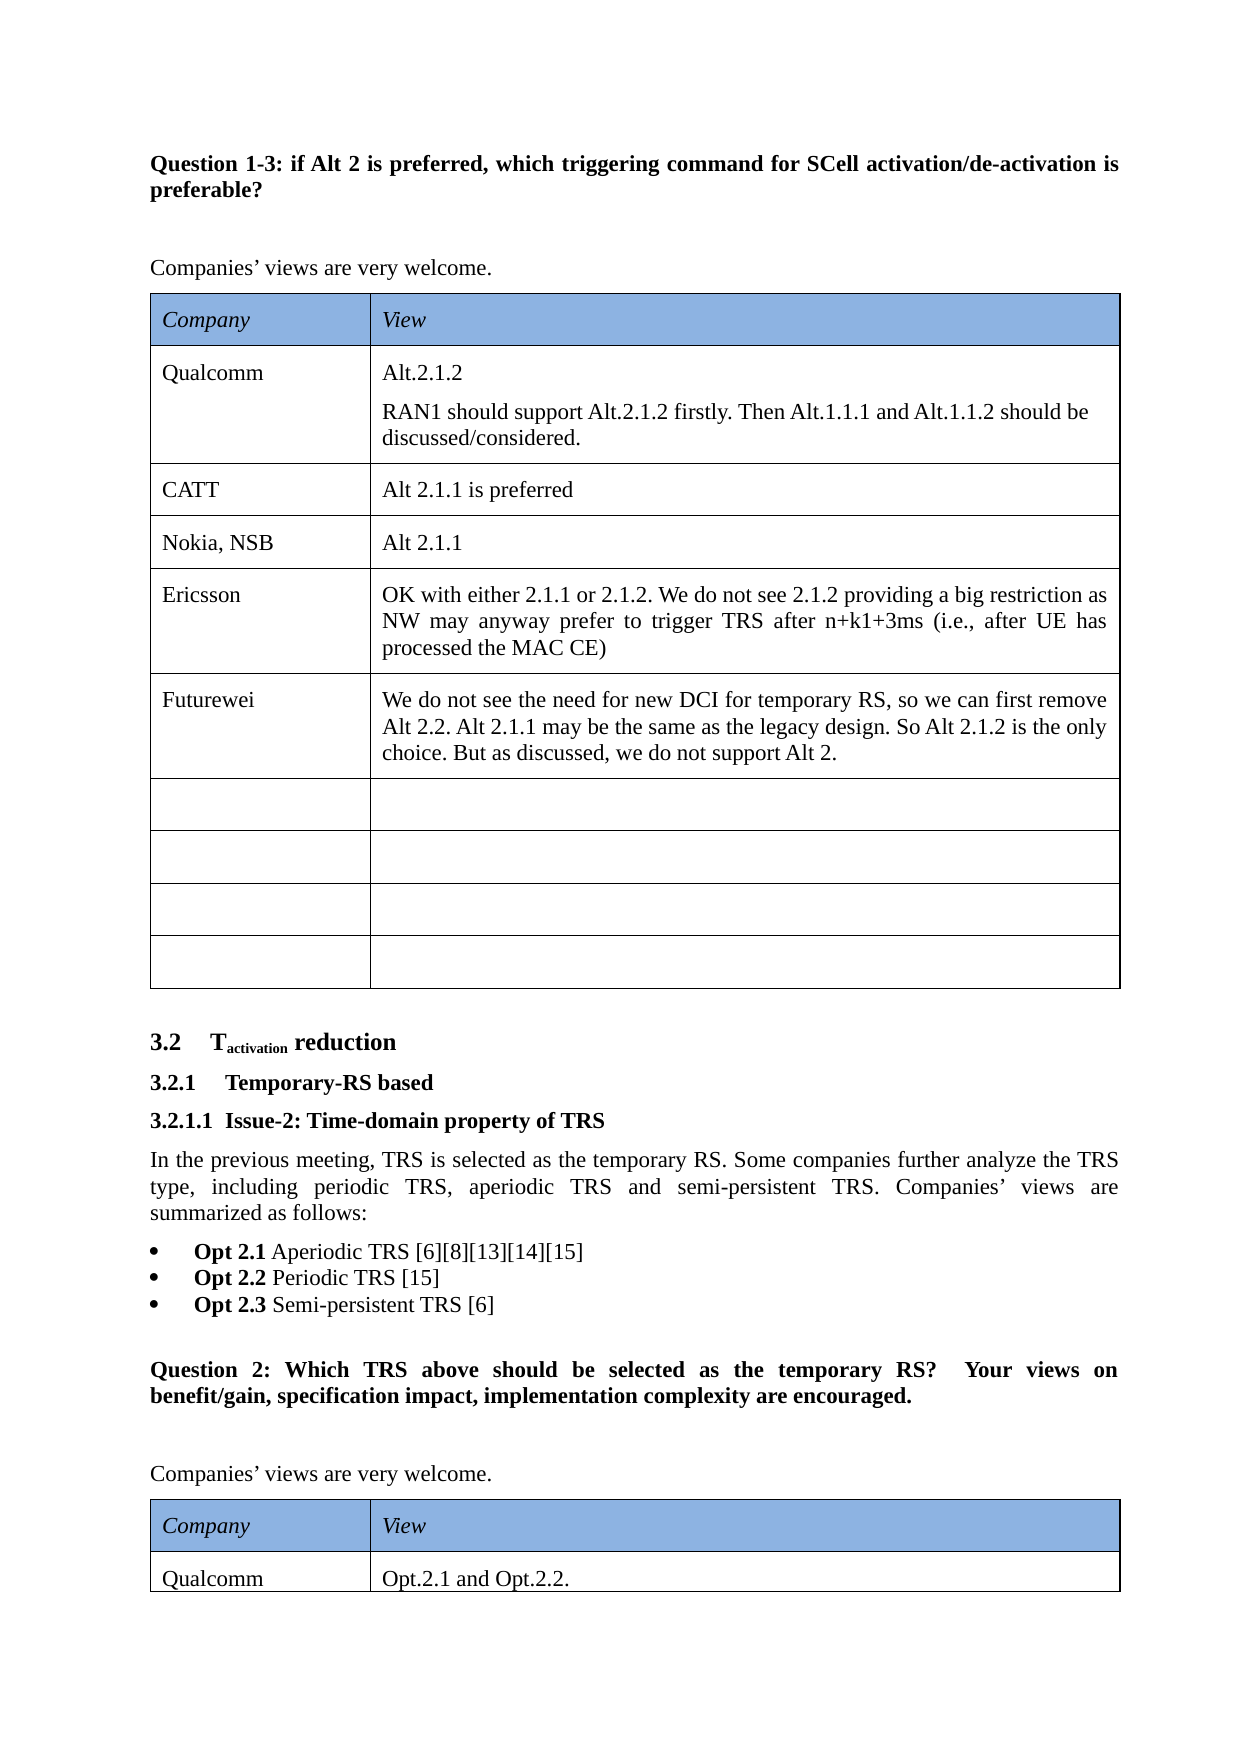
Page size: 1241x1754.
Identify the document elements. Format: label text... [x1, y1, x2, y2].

table_cell [371, 831, 1119, 883]
subtitle Tactivation reduction [150, 1027, 1120, 1056]
text Question 2: Which TRS above should be selected as the temporary RS? Your views on benefit/gain, specification impact, implementation complexity are encouraged. [150, 1356, 1120, 1408]
text Question 1-3: if Alt 2 is preferred, which triggering command for SCell activation/de-activation is preferable? [150, 150, 1120, 203]
table_cell Qualcomm [151, 1552, 370, 1591]
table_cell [371, 1552, 1119, 1591]
text Companies’ views are very welcome. [150, 1460, 1120, 1486]
table_cell [371, 884, 1119, 935]
subtitle Temporary-RS based [150, 1069, 1120, 1095]
text Companies’ views are very welcome. [150, 254, 1120, 280]
table_header Company [151, 294, 370, 345]
table_cell [151, 936, 370, 987]
table_header Company [151, 1500, 370, 1551]
table_cell Nokia, NSB [151, 516, 370, 568]
list Opt 2.2 Periodic TRS [15] [150, 1264, 1120, 1291]
table_cell CATT [151, 464, 370, 515]
text In the previous meeting, TRS is selected as the temporary RS. Some companies further analyze the TRS type, including periodic TRS, aperiodic TRS and semi-persistent TRS. Companies’ views are summarized as follows: [150, 1146, 1120, 1225]
table_cell Qualcomm [151, 346, 370, 463]
table_cell We do not see the need for new DCI for temporary RS, so we can first remove Alt 2.2. Alt 2.1.1 may be the same as the legacy design. So Alt 2.1.2 is the only choice. But as discussed, we do not support Alt 2. [371, 674, 1119, 778]
list Opt 2.3 Semi-persistent TRS [6] [150, 1291, 1120, 1317]
table_cell [151, 779, 370, 830]
table_cell [151, 884, 370, 935]
table_cell Futurewei [151, 674, 370, 778]
table_cell [371, 936, 1119, 987]
table_cell Alt.2.1.2 RAN1 should support Alt.2.1.2 firstly. Then Alt.1.1.1 and Alt.1.1.2 should be discussed/considered. [371, 346, 1119, 463]
table_cell Alt 2.1.1 is preferred [371, 464, 1119, 515]
table_header View [371, 294, 1119, 345]
table_cell [371, 779, 1119, 830]
list Opt 2.1 Aperiodic TRS [6][8][13][14][15] [150, 1238, 1120, 1264]
table_header View [371, 1500, 1119, 1551]
table_cell [151, 831, 370, 883]
table_cell OK with either 2.1.1 or 2.1.2. We do not see 2.1.2 providing a big restriction as NW may anyway prefer to trigger TRS after n+k1+3ms (i.e., after UE has processed the MAC CE) [371, 569, 1119, 673]
subtitle Issue-2: Time-domain property of TRS [150, 1107, 1120, 1134]
table_cell Ericsson [151, 569, 370, 673]
table_cell Alt 2.1.1 [371, 516, 1119, 568]
